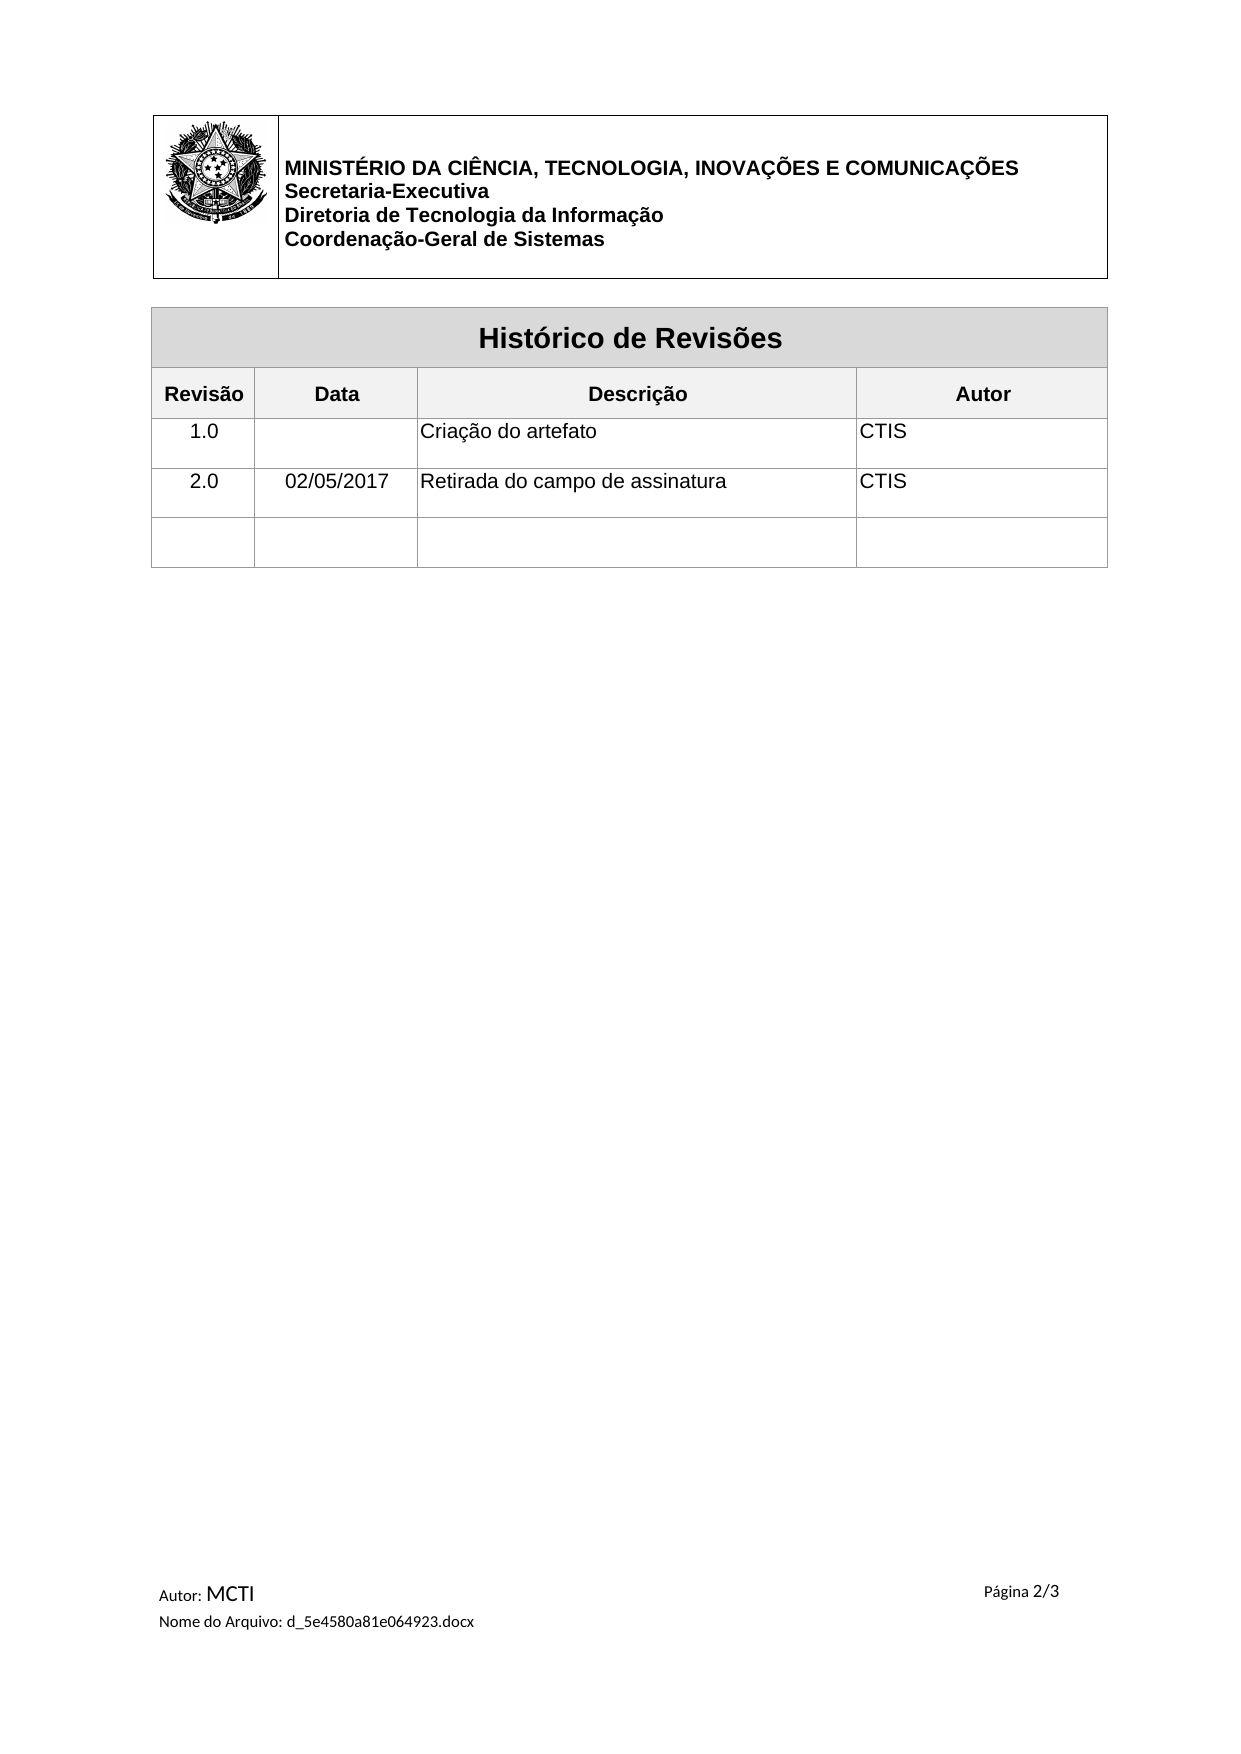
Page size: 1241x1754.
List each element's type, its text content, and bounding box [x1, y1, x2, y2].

table_cell CTIS [857, 469, 1107, 517]
table_cell [152, 518, 254, 567]
table_cell Data [255, 368, 417, 418]
table_cell Retirada do campo de assinatura [418, 469, 856, 517]
table_cell Autor [857, 368, 1107, 418]
table_cell 02/05/2017 [255, 469, 417, 517]
picture [165, 121, 267, 224]
table_header Histórico de Revisões [152, 308, 1107, 367]
table_cell CTIS [857, 419, 1107, 468]
table_cell Criação do artefato [418, 419, 856, 468]
table_cell [255, 419, 417, 468]
table_cell Descrição [418, 368, 856, 418]
table_cell [255, 518, 417, 567]
table_cell [418, 518, 856, 567]
table_cell [857, 518, 1107, 567]
table_cell 1.0 [152, 419, 254, 468]
table_cell Revisão [152, 368, 254, 418]
table_cell 2.0 [152, 469, 254, 517]
